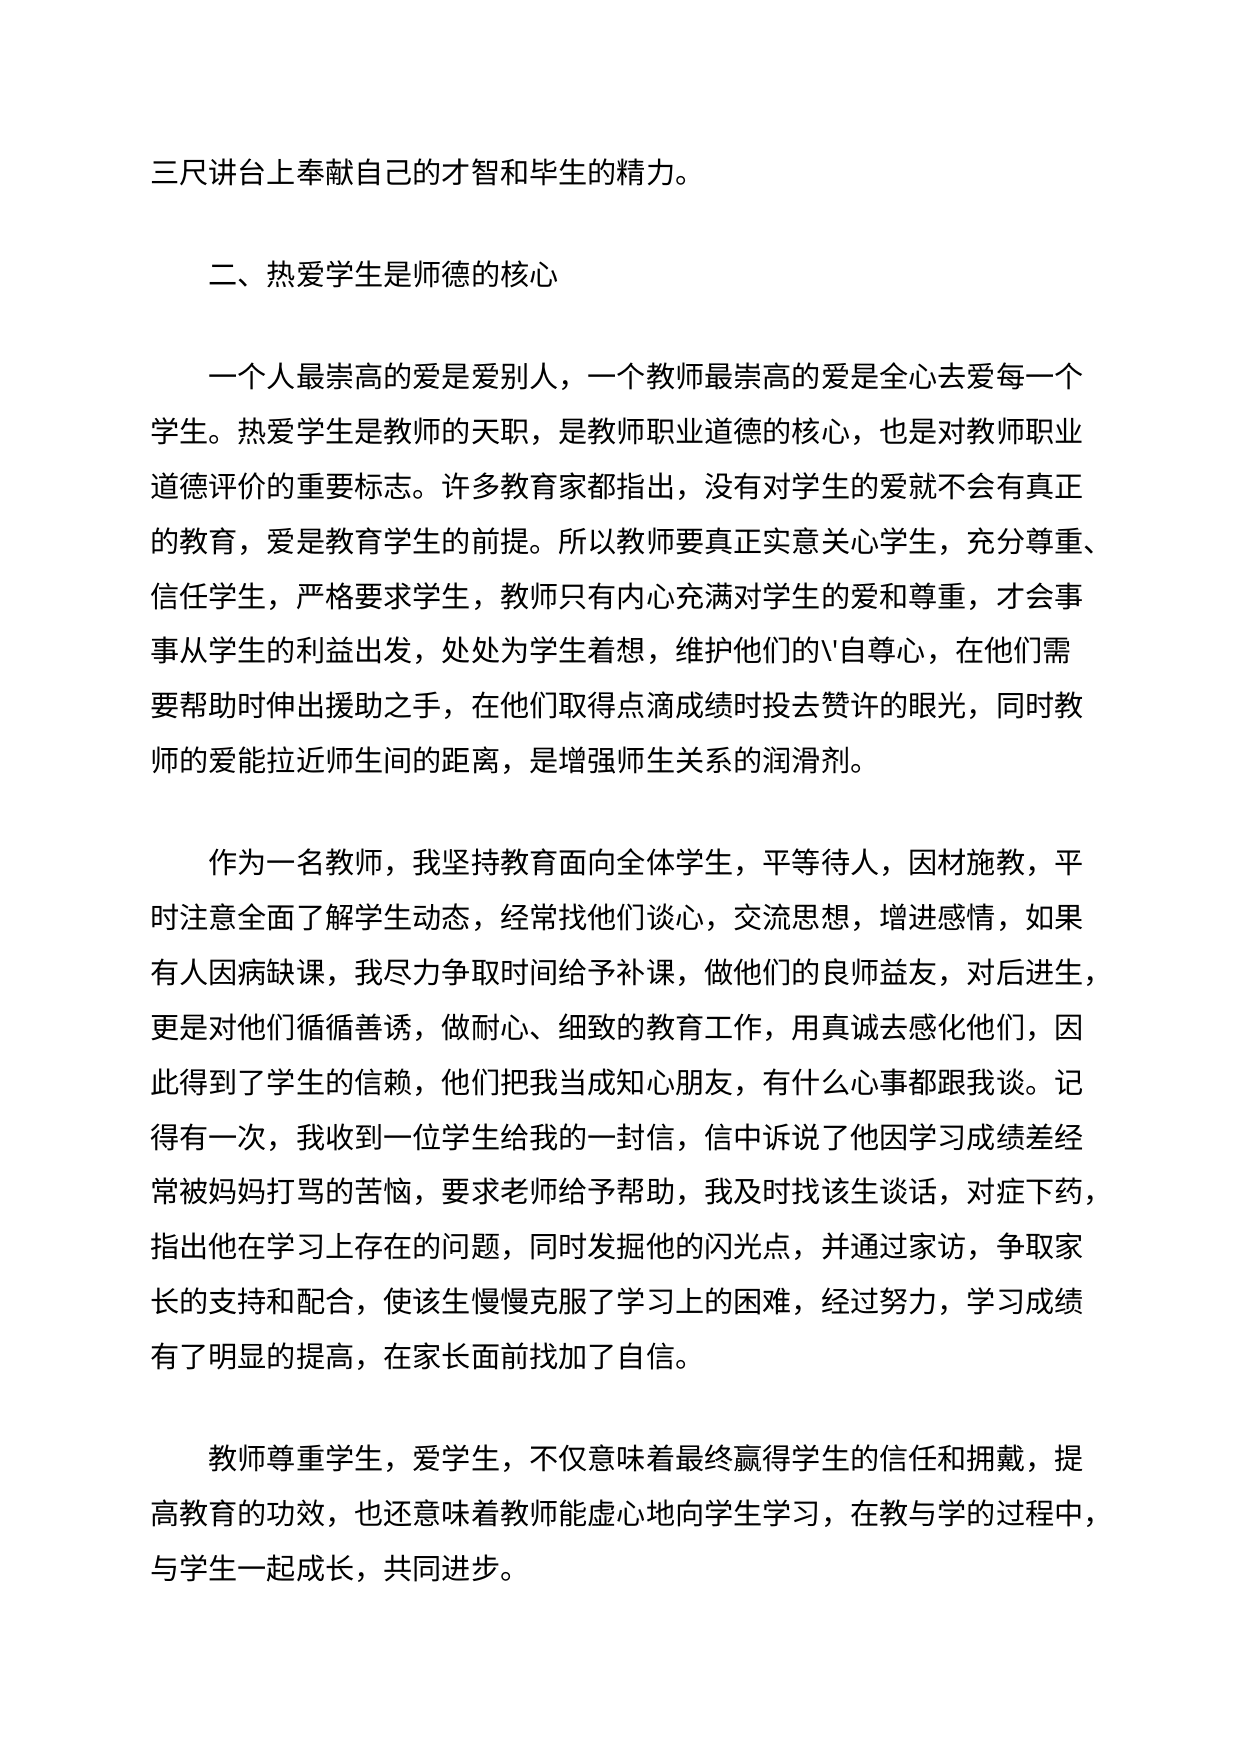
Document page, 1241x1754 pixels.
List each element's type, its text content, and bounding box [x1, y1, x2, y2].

text 二、热爱学生是师德的核心 [150, 252, 1090, 294]
text 作为一名教师，我坚持教育面向全体学生，平等待人，因材施教，平时注意全面了解学生动态，经常找他们谈心，交流思想，增进感情，如果有人因病缺课，我尽力争取时间给予补课，做他们的良师益友，对后进生，更是对他们循循善诱，做耐心、细致的教育工作，用真诚去感化他们，因此得到了学生的信赖，他们把我当成知心朋友，有什么心事都跟我谈。记得有一次，我收到一位学生给我的一封信，信中诉说了他因学习成绩差经常被妈妈打骂的苦恼，要求老师给予帮助，我及时找该生谈话，对症下药，指出他在学习上存在的问题，同时发掘他的闪光点，并通过家访，争取家长的支持和配合，使该生慢慢克服了学习上的困难，经过努力，学习成绩有了明显的提高，在家长面前找加了自信。 [150, 840, 1090, 1376]
text 一个人最崇高的爱是爱别人，一个教师最崇高的爱是全心去爱每一个学生。热爱学生是教师的天职，是教师职业道德的核心，也是对教师职业道德评价的重要标志。许多教育家都指出，没有对学生的爱就不会有真正的教育，爱是教育学生的前提。所以教师要真正实意关心学生，充分尊重、信任学生，严格要求学生，教师只有内心充满对学生的爱和尊重，才会事事从学生的利益出发，处处为学生着想，维护他们的\'自尊心，在他们需要帮助时伸出援助之手，在他们取得点滴成绩时投去赞许的眼光，同时教师的爱能拉近师生间的距离，是增强师生关系的润滑剂。 [150, 353, 1090, 780]
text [150, 150, 1090, 192]
text 教师尊重学生，爱学生，不仅意味着最终赢得学生的信任和拥戴，提高教育的功效，也还意味着教师能虚心地向学生学习，在教与学的过程中，与学生一起成长，共同进步。 [150, 1436, 1090, 1588]
